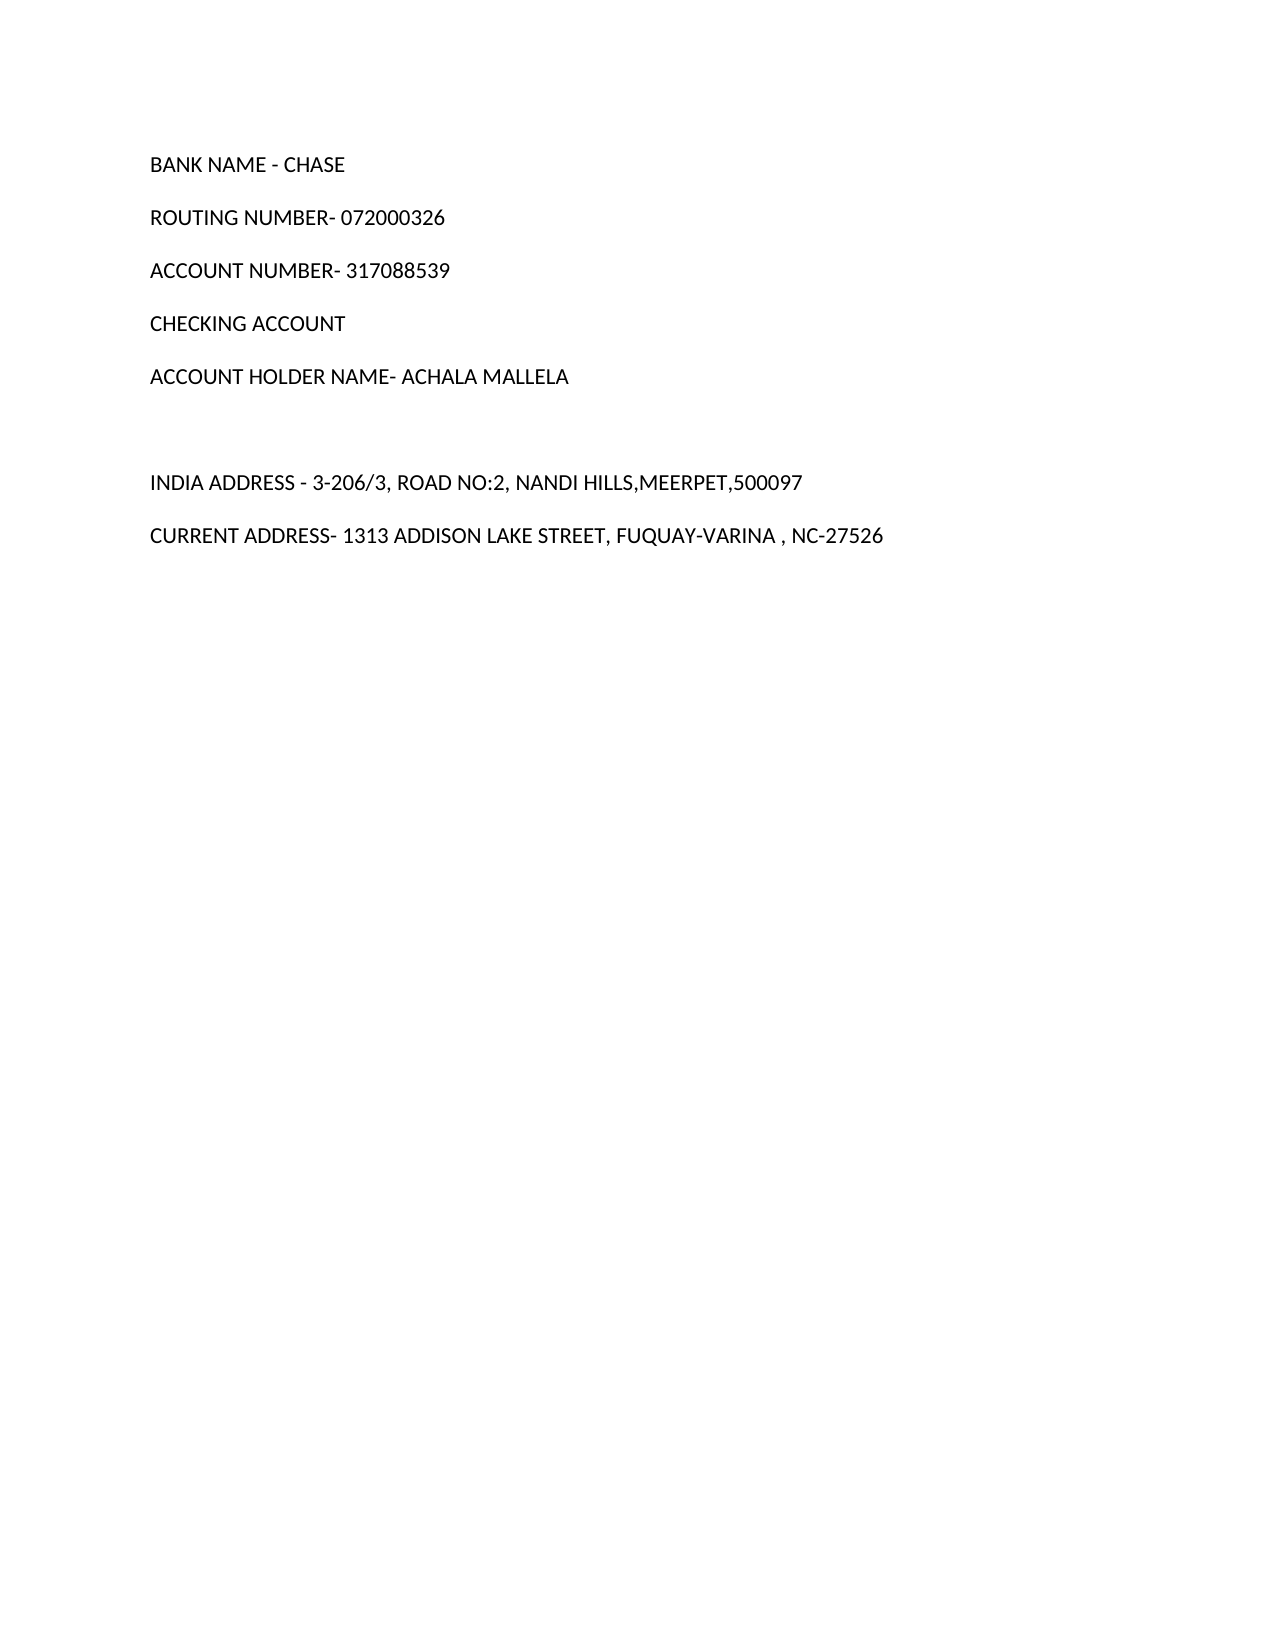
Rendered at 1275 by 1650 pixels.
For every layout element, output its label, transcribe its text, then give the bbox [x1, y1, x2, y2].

text INDIA ADDRESS - 3-206/3, ROAD NO:2, NANDI HILLS,MEERPET,500097 [150, 468, 1125, 496]
text BANK NAME - CHASE [150, 150, 1125, 178]
text CHECKING ACCOUNT [150, 309, 1125, 337]
text ROUTING NUMBER- 072000326 [150, 203, 1125, 231]
text ACCOUNT HOLDER NAME- ACHALA MALLELA [150, 362, 1125, 390]
text ACCOUNT NUMBER- 317088539 [150, 256, 1125, 284]
text CURRENT ADDRESS- 1313 ADDISON LAKE STREET, FUQUAY-VARINA , NC-27526 [150, 521, 1125, 549]
